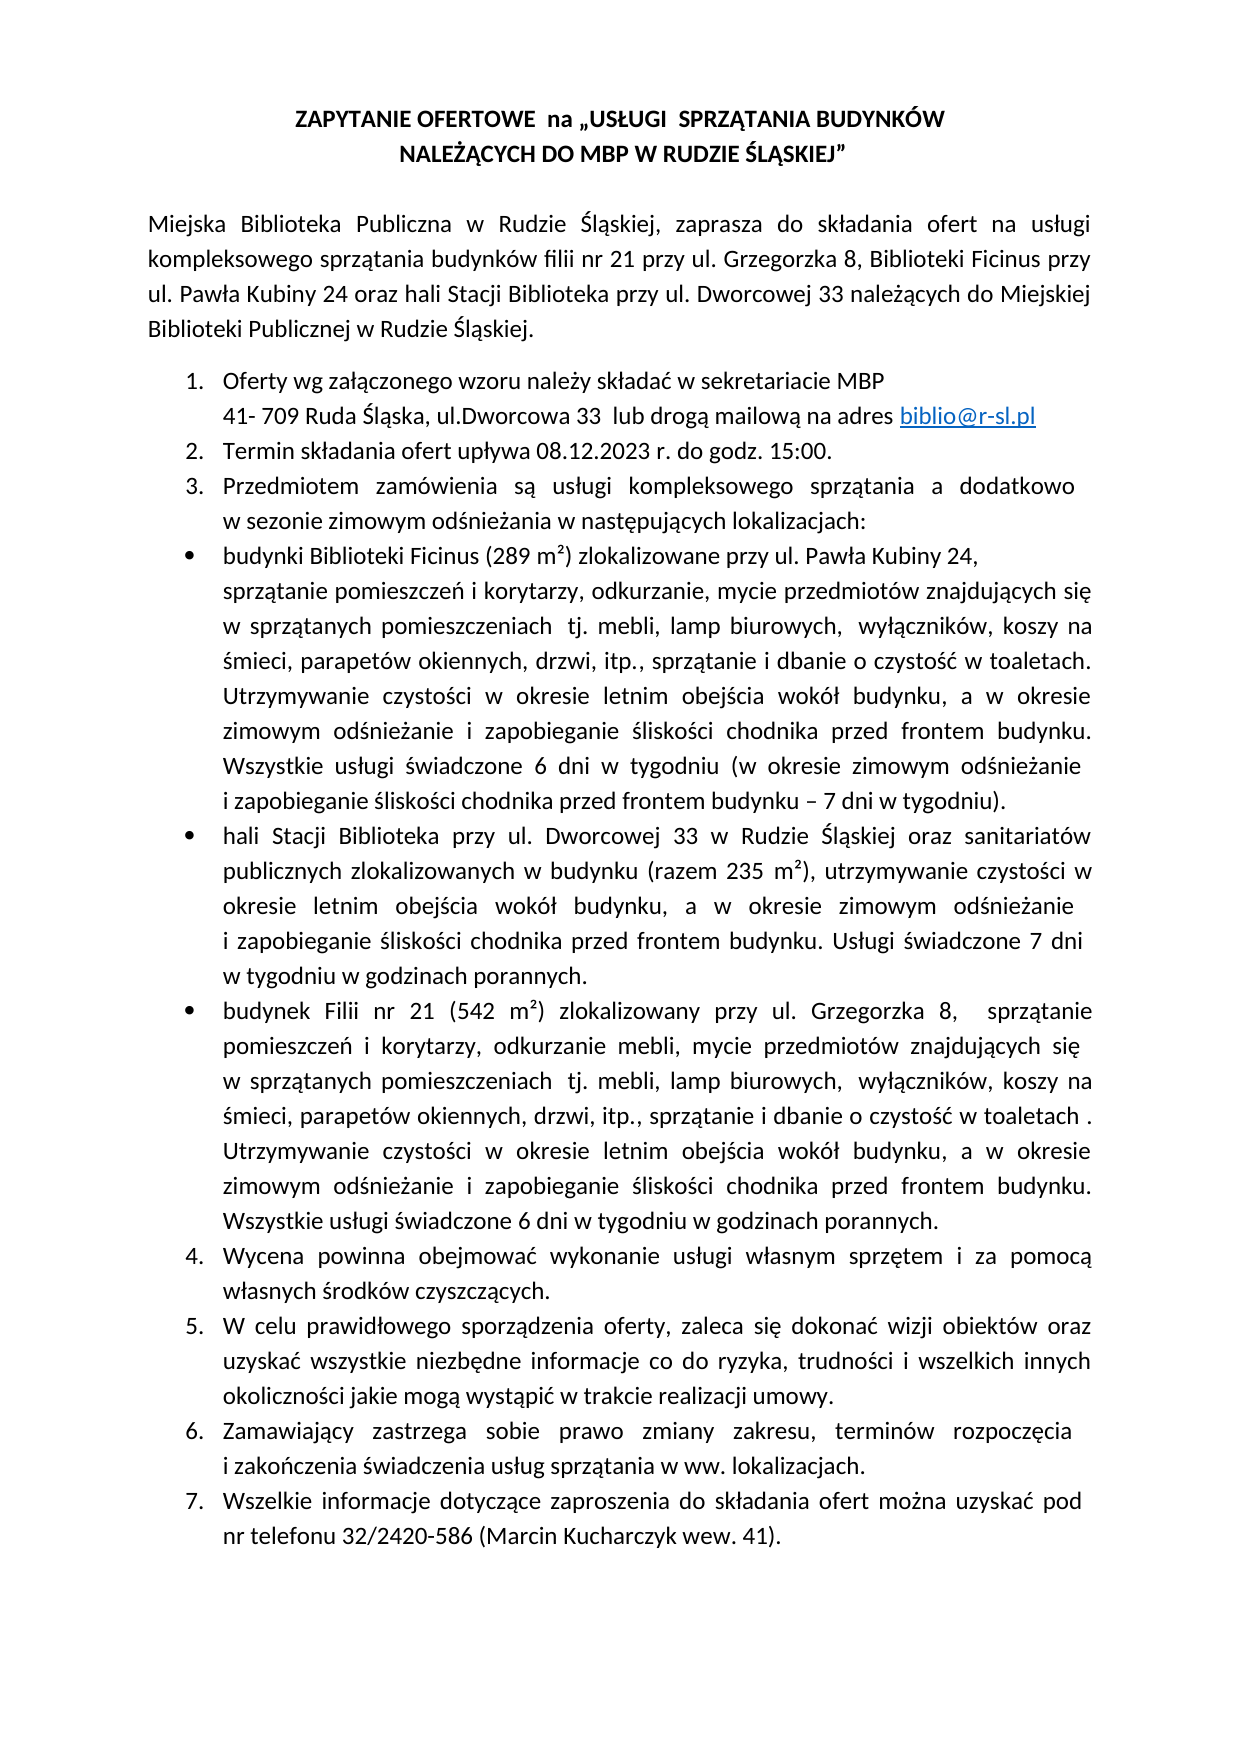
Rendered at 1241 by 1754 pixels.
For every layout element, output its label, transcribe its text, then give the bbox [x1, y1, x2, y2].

list Zamawiający zastrzega sobie prawo zmiany zakresu, terminów rozpoczęcia i zakończenia świadczenia usług sprzątania w ww. lokalizacjach. [185, 1415, 1093, 1481]
text Miejska Biblioteka Publiczna w Rudzie Śląskiej, zaprasza do składania ofert na usługi kompleksowego sprzątania budynków filii nr 21 przy ul. Grzegorzka 8, Biblioteki Ficinus przy ul. Pawła Kubiny 24 oraz hali Stacji Biblioteka przy ul. Dworcowej 33 należących do Miejskiej Biblioteki Publicznej w Rudzie Śląskiej. [148, 208, 1093, 344]
list sprzątanie pomieszczeń i korytarzy, odkurzanie, mycie przedmiotów znajdujących się w sprzątanych pomieszczeniach tj. mebli, lamp biurowych, wyłączników, koszy na śmieci, parapetów okiennych, drzwi, itp., sprzątanie i dbanie o czystość w toaletach. Utrzymywanie czystości w okresie letnim obejścia wokół budynku, a w okresie zimowym odśnieżanie i zapobieganie śliskości chodnika przed frontem budynku. Wszystkie usługi świadczone 6 dni w tygodniu (w okresie zimowym odśnieżanie i zapobieganie śliskości chodnika przed frontem budynku – 7 dni w tygodniu). [223, 575, 1093, 816]
list Przedmiotem zamówienia są usługi kompleksowego sprzątania a dodatkowo w sezonie zimowym odśnieżania w następujących lokalizacjach: [185, 470, 1093, 536]
list Termin składania ofert upływa 08.12.2023 r. do godz. 15:00. [185, 435, 1093, 466]
list Wszelkie informacje dotyczące zaproszenia do składania ofert można uzyskać pod nr telefonu 32/2420-586 (Marcin Kucharczyk wew. 41). [185, 1485, 1093, 1551]
text NALEŻĄCYCH DO MBP W RUDZIE ŚLĄSKIEJ” [148, 138, 1093, 169]
list budynki Biblioteki Ficinus (289 m²) zlokalizowane przy ul. Pawła Kubiny 24, [185, 540, 1093, 571]
list 41- 709 Ruda Śląska, ul.Dworcowa 33 lub drogą mailową na adres biblio@r-sl.pl [223, 400, 1093, 431]
list W celu prawidłowego sporządzenia oferty, zaleca się dokonać wizji obiektów oraz uzyskać wszystkie niezbędne informacje co do ryzyka, trudności i wszelkich innych okoliczności jakie mogą wystąpić w trakcie realizacji umowy. [185, 1310, 1093, 1411]
list Wycena powinna obejmować wykonanie usługi własnym sprzętem i za pomocą własnych środków czyszczących. [185, 1240, 1093, 1306]
text ZAPYTANIE OFERTOWE na „USŁUGI SPRZĄTANIA BUDYNKÓW [148, 103, 1093, 134]
list Oferty wg załączonego wzoru należy składać w sekretariacie MBP [185, 365, 1093, 396]
list budynek Filii nr 21 (542 m²) zlokalizowany przy ul. Grzegorzka 8, sprzątanie pomieszczeń i korytarzy, odkurzanie mebli, mycie przedmiotów znajdujących się w sprzątanych pomieszczeniach tj. mebli, lamp biurowych, wyłączników, koszy na śmieci, parapetów okiennych, drzwi, itp., sprzątanie i dbanie o czystość w toaletach . Utrzymywanie czystości w okresie letnim obejścia wokół budynku, a w okresie zimowym odśnieżanie i zapobieganie śliskości chodnika przed frontem budynku. Wszystkie usługi świadczone 6 dni w tygodniu w godzinach porannych. [185, 995, 1093, 1236]
list hali Stacji Biblioteka przy ul. Dworcowej 33 w Rudzie Śląskiej oraz sanitariatów publicznych zlokalizowanych w budynku (razem 235 m²), utrzymywanie czystości w okresie letnim obejścia wokół budynku, a w okresie zimowym odśnieżanie i zapobieganie śliskości chodnika przed frontem budynku. Usługi świadczone 7 dni w tygodniu w godzinach porannych. [185, 820, 1093, 991]
